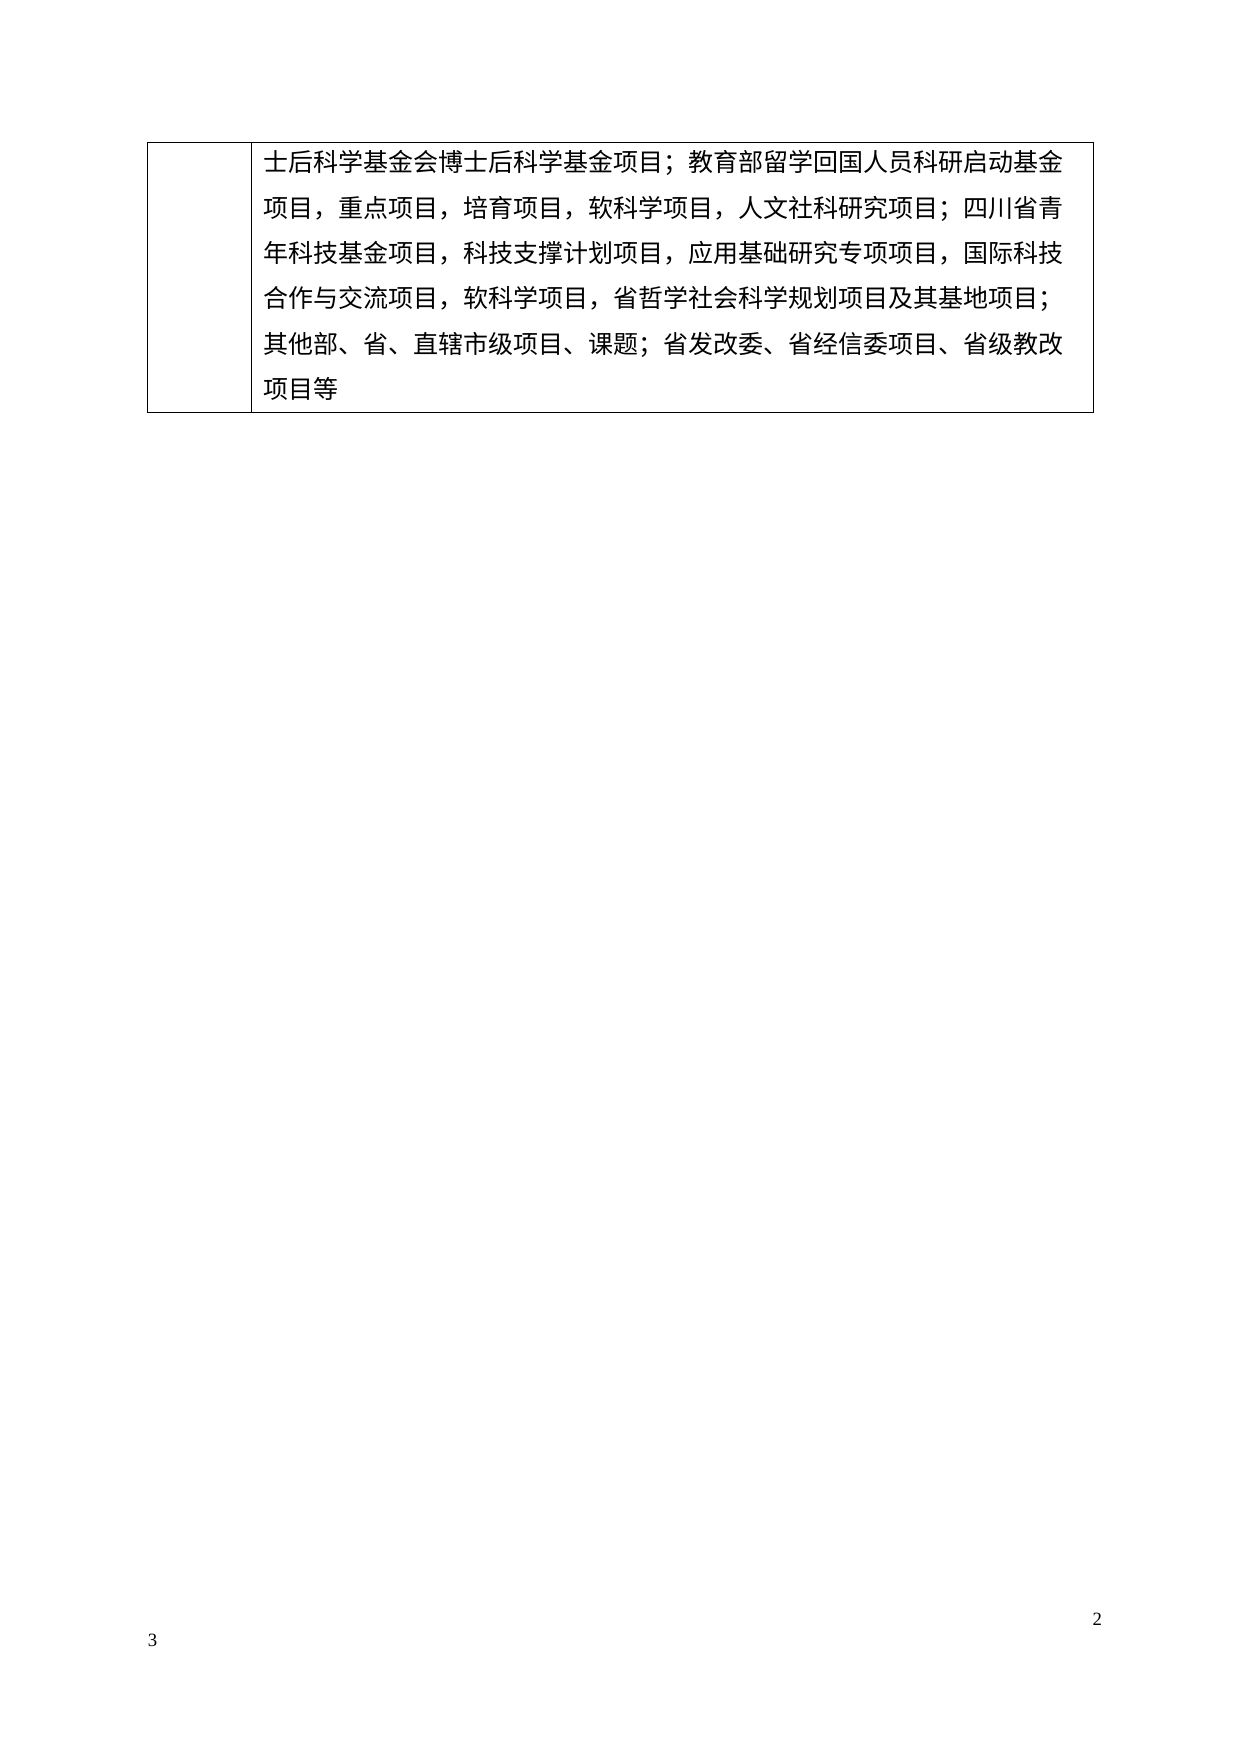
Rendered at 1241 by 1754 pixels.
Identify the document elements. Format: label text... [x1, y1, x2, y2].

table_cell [252, 143, 1093, 412]
table_cell D类 [148, 143, 251, 412]
